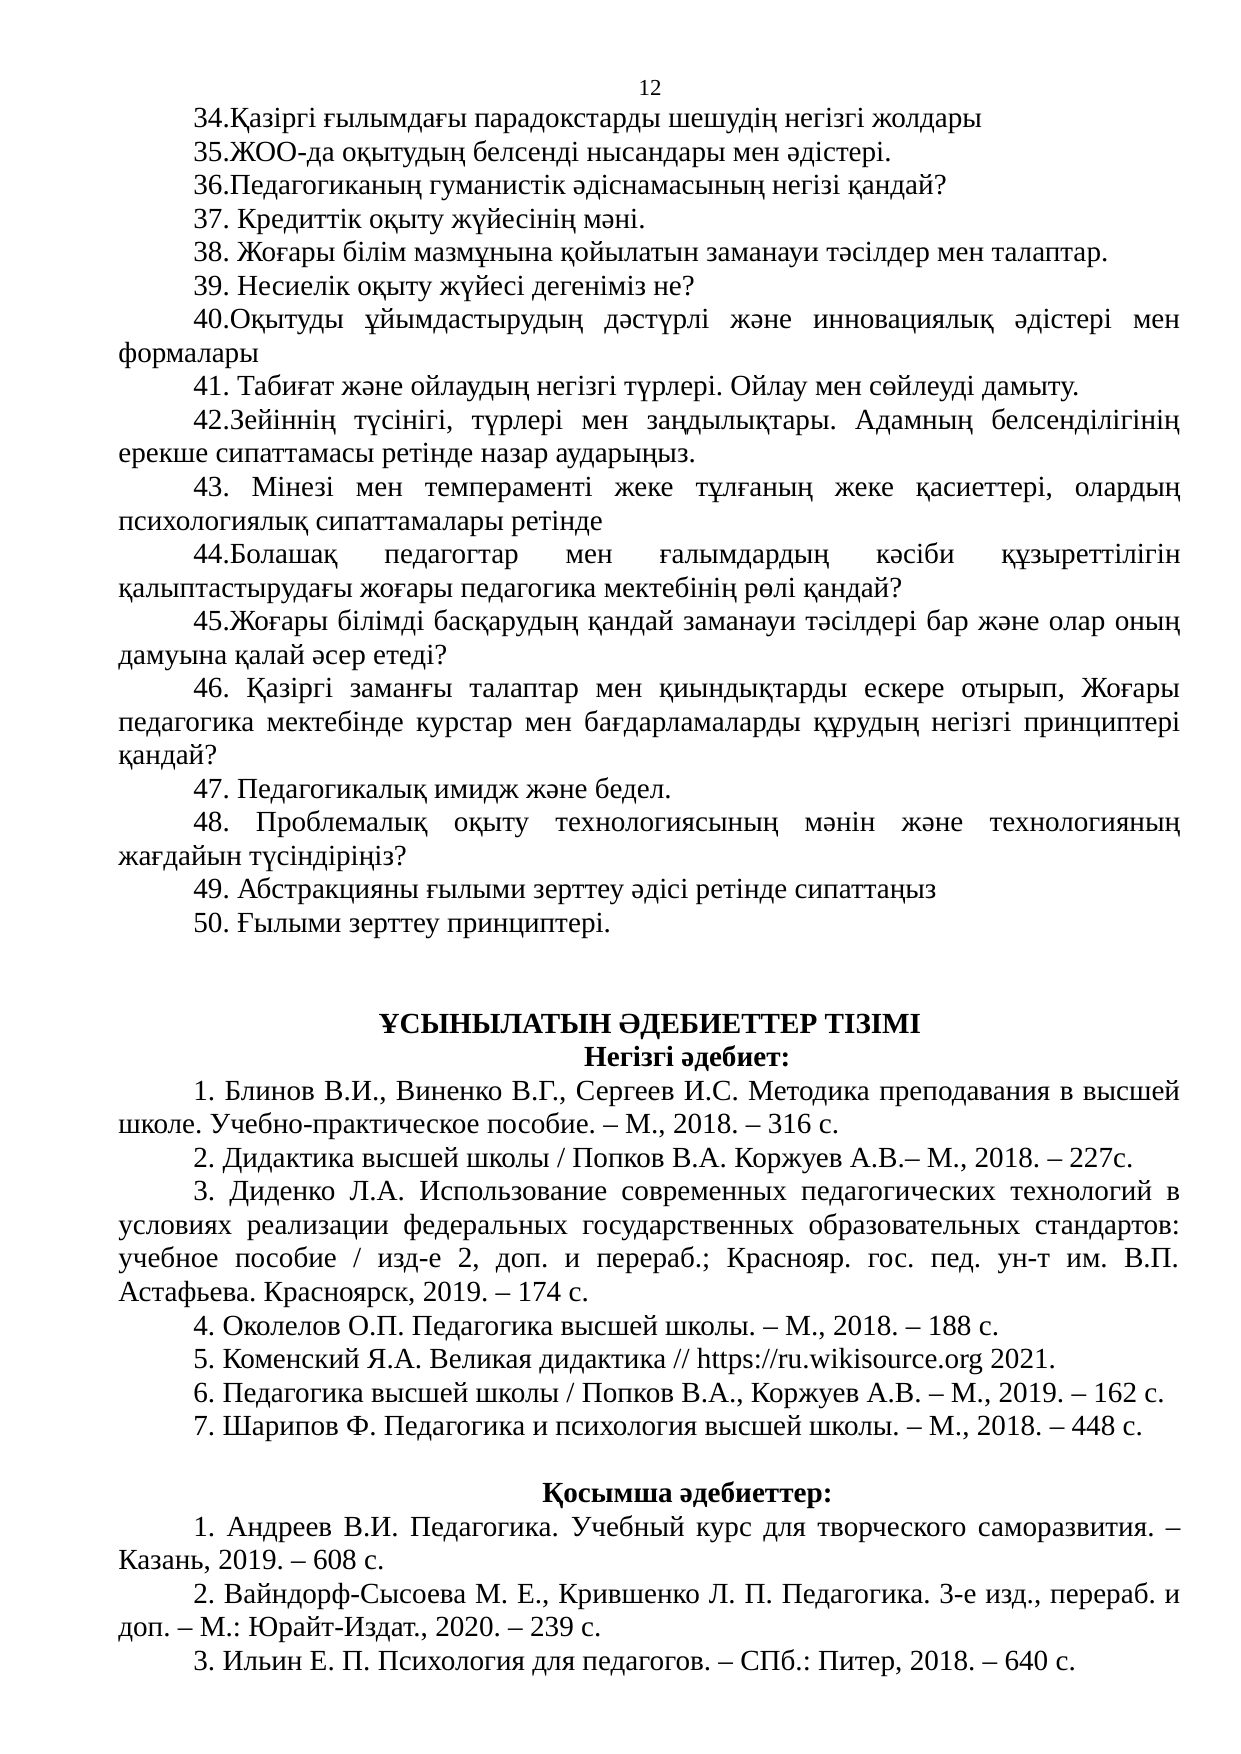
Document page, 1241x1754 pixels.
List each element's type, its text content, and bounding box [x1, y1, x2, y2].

text 49. Абстракцияны ғылыми зерттеу әдісі ретінде сипаттаңыз [118, 872, 1181, 905]
text 1. Андреев В.И. Педагогика. Учебный курс для творческого саморазвития. – Казань, 2019. – 608 с. [118, 1509, 1181, 1576]
text 40.Оқытуды ұйымдастырудың дәстүрлі және инновациялық әдістері мен формалары [118, 301, 1181, 368]
text 47. Педагогикалық имидж және бедел. [118, 771, 1181, 804]
text 7. Шарипов Ф. Педагогика и психология высшей школы. – М., 2018. – 448 с. [118, 1408, 1181, 1442]
text ҰСЫНЫЛАТЫН ӘДЕБИЕТТЕР ТІЗІМІ [118, 1006, 1181, 1039]
text 42.Зейіннің түсінігі, түрлері мен заңдылықтары. Адамның белсенділігінің ерекше сипаттамасы ретінде назар аударыңыз. [118, 402, 1181, 469]
text 44.Болашақ педагогтар мен ғалымдардың кәсіби құзыреттілігін қалыптастырудағы жоғары педагогика мектебінің рөлі қандай? [118, 536, 1181, 603]
text 50. Ғылыми зерттеу принциптері. [118, 905, 1181, 939]
text 2. Вайндорф-Сысоева М. Е., Крившенко Л. П. Педагогика. 3-е изд., перераб. и доп. – М.: Юрайт-Издат., 2020. – 239 с. [118, 1576, 1181, 1643]
text 48. Проблемалық оқыту технологиясының мәнін және технологияның жағдайын түсіндіріңіз? [118, 804, 1181, 872]
text 37. Кредиттік оқыту жүйесінің мәні. [118, 201, 1181, 234]
text 4. Околелов О.П. Педагогика высшей школы. – М., 2018. – 188 с. [118, 1308, 1181, 1341]
text 36.Педагогиканың гуманистік әдіснамасының негізі қандай? [118, 167, 1181, 201]
text 2. Дидактика высшей школы / Попков В.А. Коржуев А.В.– М., 2018. – 227с. [118, 1140, 1181, 1173]
text 6. Педагогика высшей школы / Попков В.А., Коржуев А.В. – М., 2019. – 162 с. [118, 1375, 1181, 1408]
text 3. Диденко Л.А. Использование современных педагогических технологий в условиях реализации федеральных государственных образовательных стандартов: учебное пособие / изд-е 2, доп. и перераб.; Краснояр. гос. пед. ун-т им. В.П. Астафьева. Красноярск, 2019. – 174 с. [118, 1173, 1181, 1308]
text 5. Коменский Я.А. Великая дидактика // https://ru.wikisource.org 2021. [118, 1341, 1181, 1375]
text 41. Табиғат және ойлаудың негізгі түрлері. Ойлау мен сөйлеуді дамыту. [118, 368, 1181, 402]
text 46. Қазіргі заманғы талаптар мен қиындықтарды ескере отырып, Жоғары педагогика мектебінде курстар мен бағдарламаларды құрудың негізгі принциптері қандай? [118, 670, 1181, 771]
text 39. Несиелік оқыту жүйесі дегеніміз не? [118, 268, 1181, 301]
text 35.ЖОО-да оқытудың белсенді нысандары мен әдістері. [118, 134, 1181, 167]
text 43. Мінезі мен темпераменті жеке тұлғаның жеке қасиеттері, олардың психологиялық сипаттамалары ретінде [118, 469, 1181, 536]
text 45.Жоғары білімді басқарудың қандай заманауи тәсілдері бар және олар оның дамуына қалай әсер етеді? [118, 603, 1181, 670]
text 3. Ильин Е. П. Психология для педагогов. – СПб.: Питер, 2018. – 640 с. [118, 1643, 1181, 1677]
text 34.Қазіргі ғылымдағы парадокстарды шешудің негізгі жолдары [118, 100, 1181, 134]
text 1. Блинов В.И., Виненко В.Г., Сергеев И.С. Методика преподавания в высшей школе. Учебно-практическое пособие. – М., 2018. – 316 с. [118, 1073, 1181, 1140]
text 38. Жоғары білім мазмұнына қойылатын заманауи тәсілдер мен талаптар. [118, 234, 1181, 268]
text Негізгі әдебиет: [118, 1039, 1181, 1073]
text Қосымша әдебиеттер: [118, 1475, 1181, 1509]
